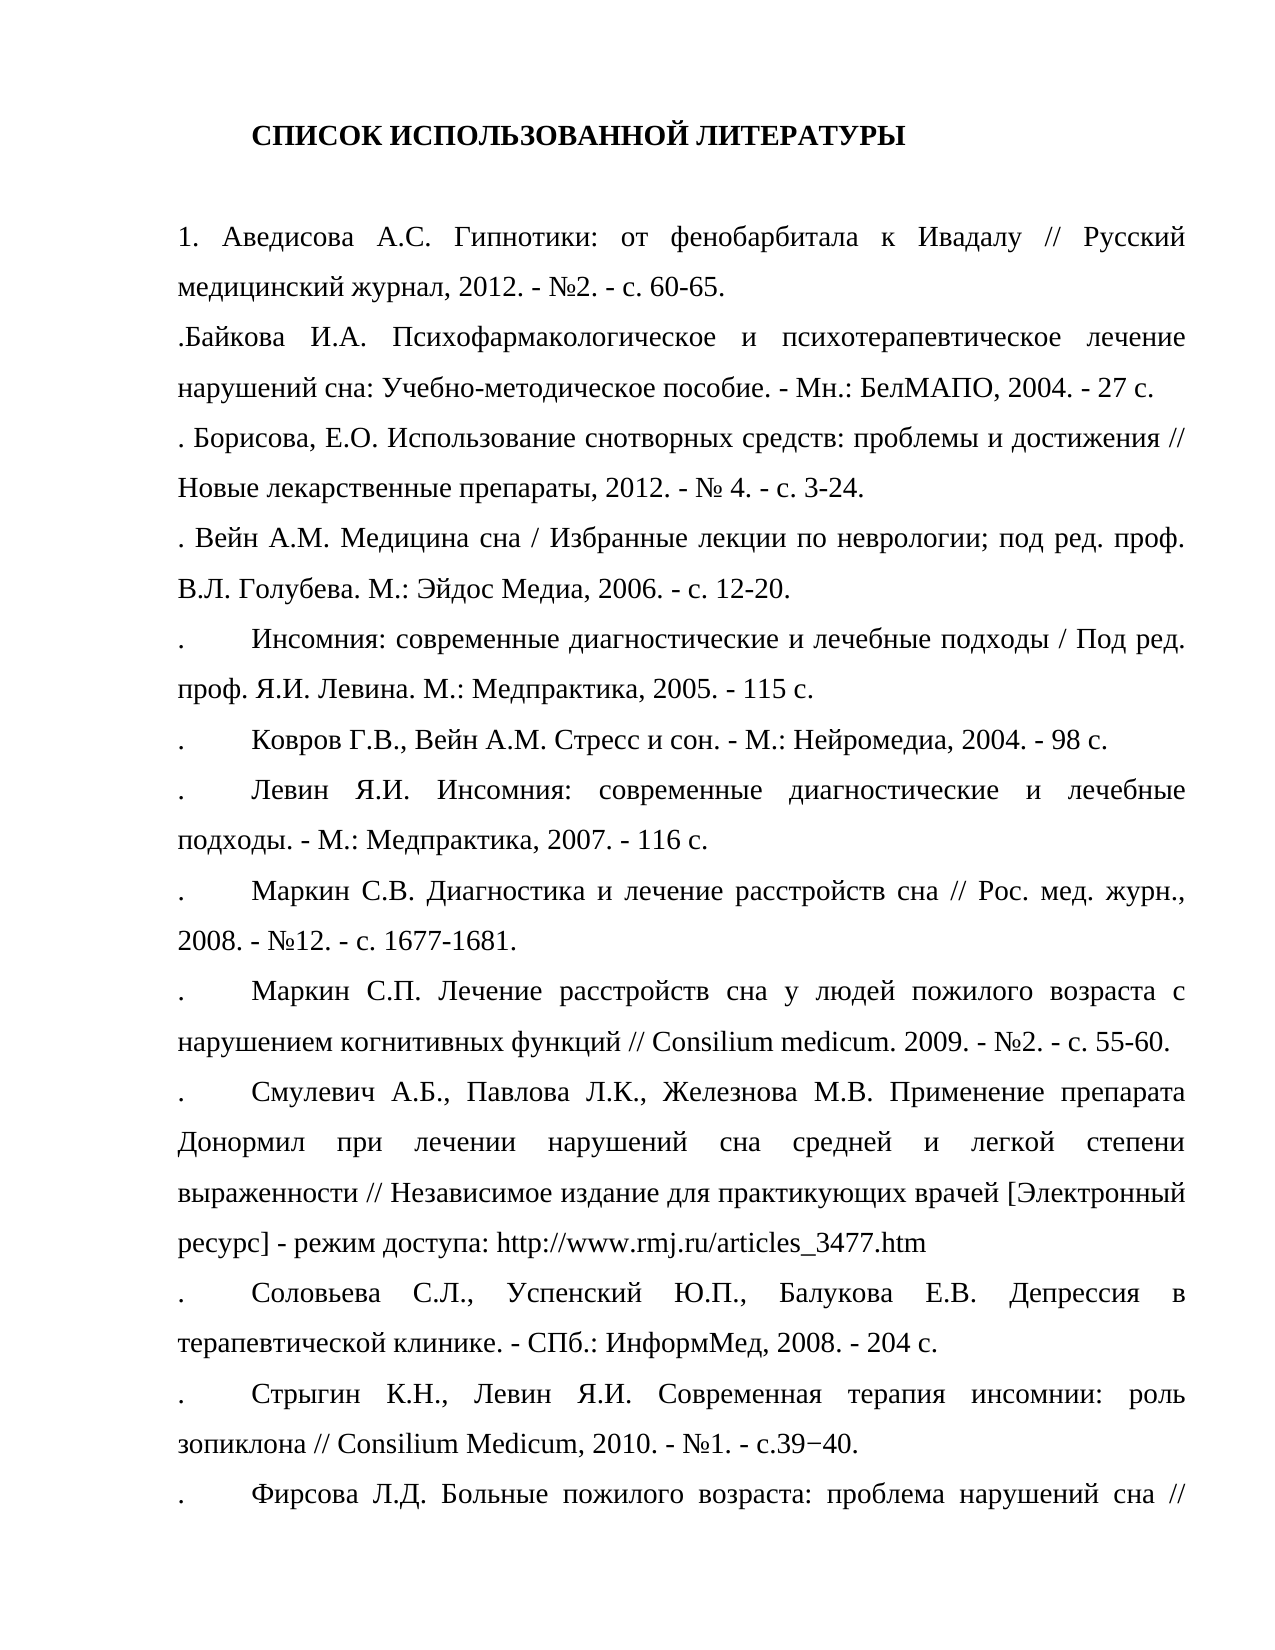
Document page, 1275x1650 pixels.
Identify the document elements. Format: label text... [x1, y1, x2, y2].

text . Левин Я.И. Инсомния: современные диагностические и лечебные подходы. - М.: Медпрактика, 2007. - 116 с. [177, 772, 1186, 856]
text . Маркин С.В. Диагностика и лечение расстройств сна // Рос. мед. журн., 2008. - №12. - с. 1677-1681. [177, 873, 1186, 957]
text .Байкова И.А. Психофармакологическое и психотерапевтическое лечение нарушений сна: Учебно-методическое пособие. - Мн.: БелМАПО, 2004. - 27 с. [177, 319, 1186, 403]
text . Инсомния: современные диагностические и лечебные подходы / Под ред. проф. Я.И. Левина. М.: Медпрактика, 2005. - 115 с. [177, 621, 1186, 705]
text . Стрыгин К.Н., Левин Я.И. Современная терапия инсомнии: роль зопиклона // Consilium Medicum, 2010. - №1. - с.39−40. [177, 1376, 1186, 1460]
text . Маркин С.П. Лечение расстройств сна у людей пожилого возраста с нарушением когнитивных функций // Consilium medicum. 2009. - №2. - с. 55-60. [177, 973, 1186, 1057]
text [177, 1477, 1186, 1510]
text . Соловьева С.Л., Успенский Ю.П., Балукова Е.В. Депрессия в терапевтической клинике. - СПб.: ИнформМед, 2008. - 204 с. [177, 1275, 1186, 1359]
text . Вейн A.M. Медицина сна / Избранные лекции по неврологии; под ред. проф. В.Л. Голубева. М.: Эйдос Медиа, 2006. - с. 12-20. [177, 521, 1186, 604]
text . Смулевич А.Б., Павлова Л.К., Железнова М.В. Применение препарата Донормил при лечении нарушений сна средней и легкой степени выраженности // Независимое издание для практикующих врачей [Электронный ресурс] - режим доступа: http://www.rmj.ru/articles_3477.htm [177, 1074, 1186, 1258]
text . Ковров Г.В., Вейн А.М. Стресс и сон. - М.: Нейромедиа, 2004. - 98 с. [177, 722, 1186, 755]
text СПИСОК ИСПОЛЬЗОВАННОЙ ЛИТЕРАТУРЫ [177, 118, 1186, 152]
text 1. Аведисова А.С. Гипнотики: от фенобарбитала к Ивадалу // Русский медицинский журнал, 2012. - №2. - с. 60-65. [177, 219, 1186, 303]
text . Борисова, Е.О. Использование снотворных средств: проблемы и достижения // Новые лекарственные препараты, 2012. - № 4. - с. 3-24. [177, 420, 1186, 504]
